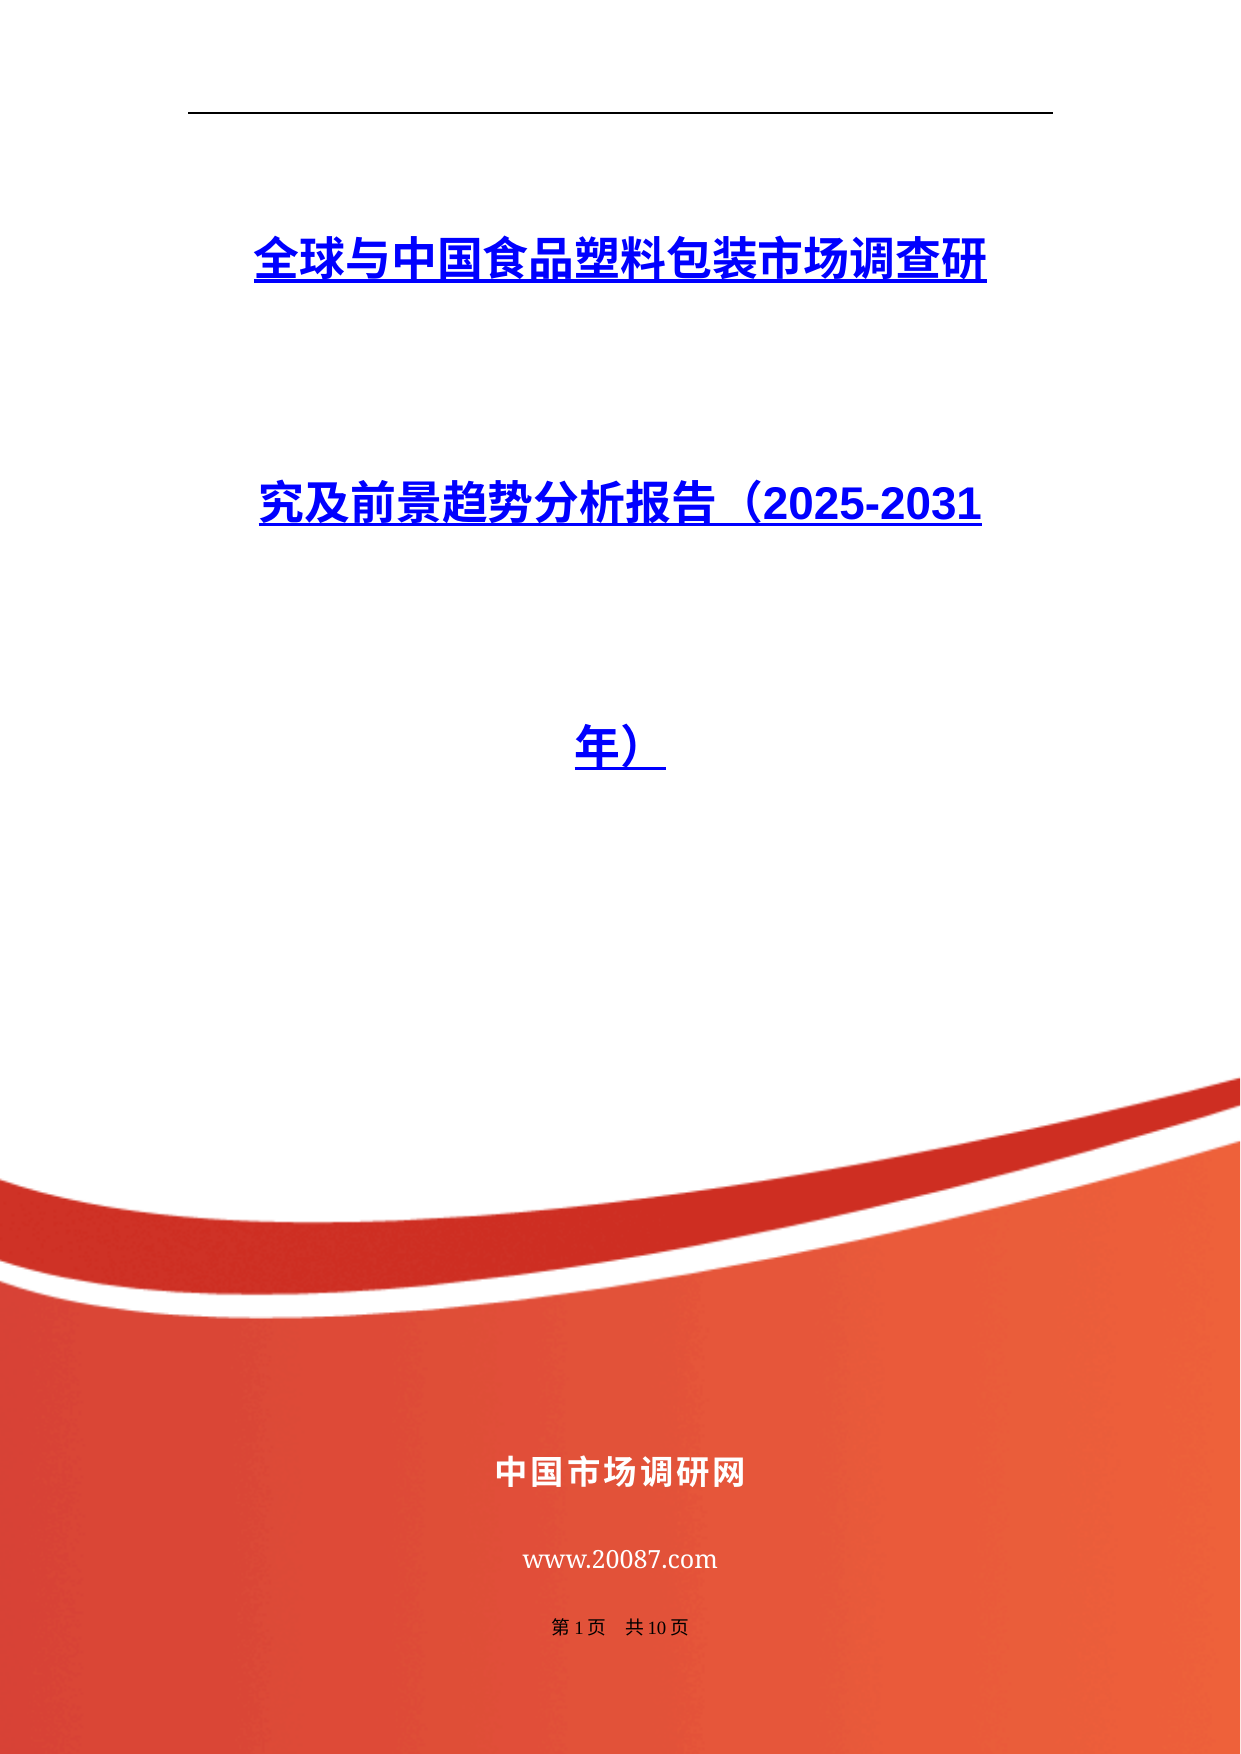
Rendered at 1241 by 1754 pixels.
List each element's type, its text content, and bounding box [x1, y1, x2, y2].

text www.20087.com [187, 1526, 1053, 1591]
table_header 全球与中国食品塑料包装市场调查研究及前景趋势分析报告（2025-2031年） [188, 207, 1053, 871]
picture [0, 1006, 1241, 1754]
subtitle 中国市场调研网 [187, 1437, 1053, 1502]
